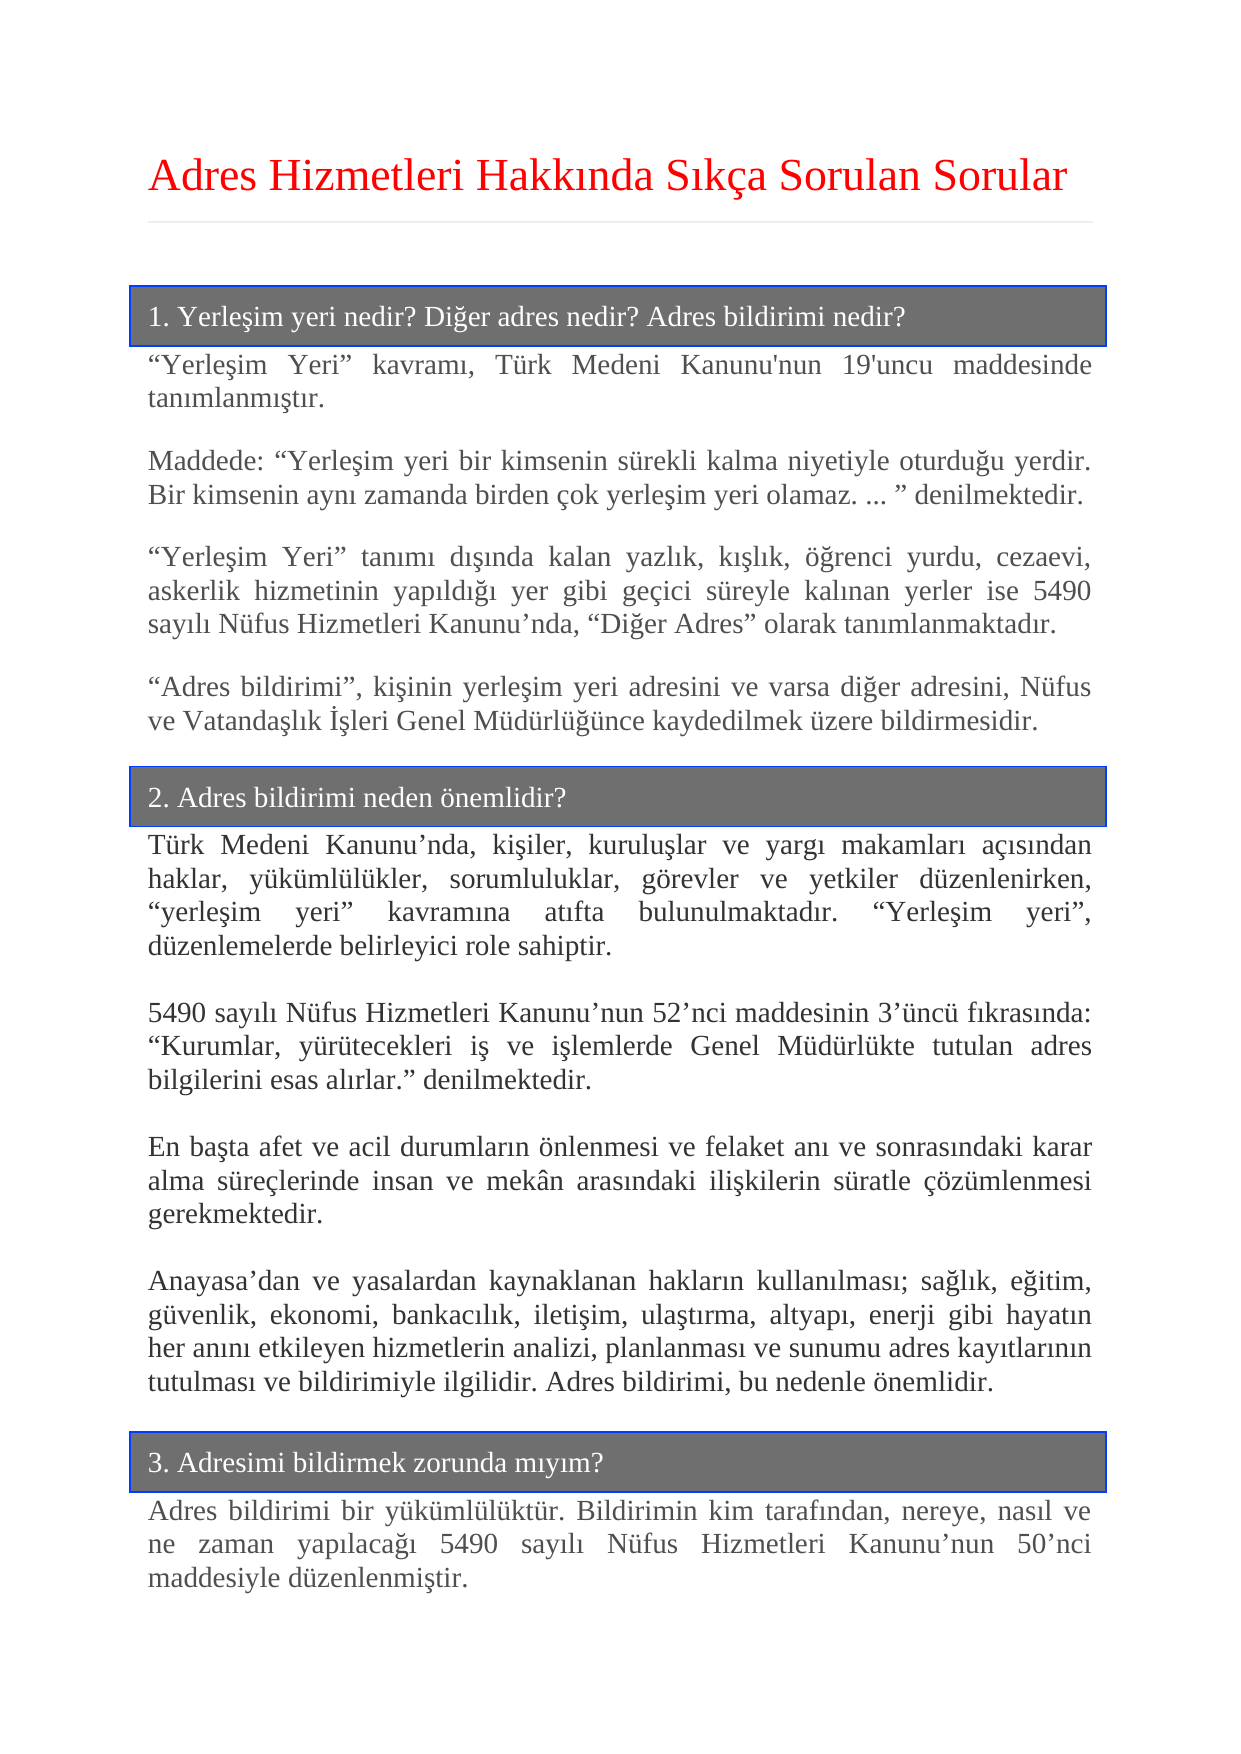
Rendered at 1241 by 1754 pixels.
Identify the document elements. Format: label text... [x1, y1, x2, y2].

text 2. Adres bildirimi neden önemlidir? [131, 767, 1105, 826]
text 5490 sayılı Nüfus Hizmetleri Kanunu’nun 52’nci maddesinin 3’üncü fıkrasında: “Kurumlar, yürütecekleri iş ve işlemlerde Genel Müdürlükte tutulan adres bilgilerini esas alırlar.” denilmektedir. [148, 995, 1093, 1096]
text Adres Hizmetleri Hakkında Sıkça Sorulan Sorular [148, 148, 1093, 221]
text “Yerleşim Yeri” kavramı, Türk Medeni Kanunu'nun 19'uncu maddesinde tanımlanmıştır. [148, 347, 1093, 414]
text “Adres bildirimi”, kişinin yerleşim yeri adresini ve varsa diğer adresini, Nüfus ve Vatandaşlık İşleri Genel Müdürlüğünce kaydedilmek üzere bildirmesidir. [148, 669, 1093, 736]
text En başta afet ve acil durumların önlenmesi ve felaket anı ve sonrasındaki karar alma süreçlerinde insan ve mekân arasındaki ilişkilerin süratle çözümlenmesi gerekmektedir. [148, 1129, 1093, 1230]
text Adres bildirimi bir yükümlülüktür. Bildirimin kim tarafından, nereye, nasıl ve ne zaman yapılacağı 5490 sayılı Nüfus Hizmetleri Kanunu’nun 50’nci maddesiyle düzenlenmiştir. [148, 1493, 1093, 1593]
text “Yerleşim Yeri” tanımı dışında kalan yazlık, kışlık, öğrenci yurdu, cezaevi, askerlik hizmetinin yapıldığı yer gibi geçici süreyle kalınan yerler ise 5490 sayılı Nüfus Hizmetleri Kanunu’nda, “Diğer Adres” olarak tanımlanmaktadır. [148, 539, 1093, 640]
text Türk Medeni Kanunu’nda, kişiler, kuruluşlar ve yargı makamları açısından haklar, yükümlülükler, sorumluluklar, görevler ve yetkiler düzenlenirken, “yerleşim yeri” kavramına atıfta bulunulmaktadır. “Yerleşim yeri”, düzenlemelerde belirleyici role sahiptir. [148, 827, 1093, 961]
text Maddede: “Yerleşim yeri bir kimsenin sürekli kalma niyetiyle oturduğu yerdir. Bir kimsenin aynı zamanda birden çok yerleşim yeri olamaz. ... ” denilmektedir. [148, 443, 1093, 510]
text 1. Yerleşim yeri nedir? Diğer adres nedir? Adres bildirimi nedir? [131, 287, 1105, 345]
text Anayasa’dan ve yasalardan kaynaklanan hakların kullanılması; sağlık, eğitim, güvenlik, ekonomi, bankacılık, iletişim, ulaştırma, altyapı, enerji gibi hayatın her anını etkileyen hizmetlerin analizi, planlanması ve sunumu adres kayıtlarının tutulması ve bildirimiyle ilgilidir. Adres bildirimi, bu nedenle önemlidir. [148, 1263, 1093, 1397]
subtitle 3. Adresimi bildirmek zorunda mıyım? [131, 1433, 1105, 1491]
